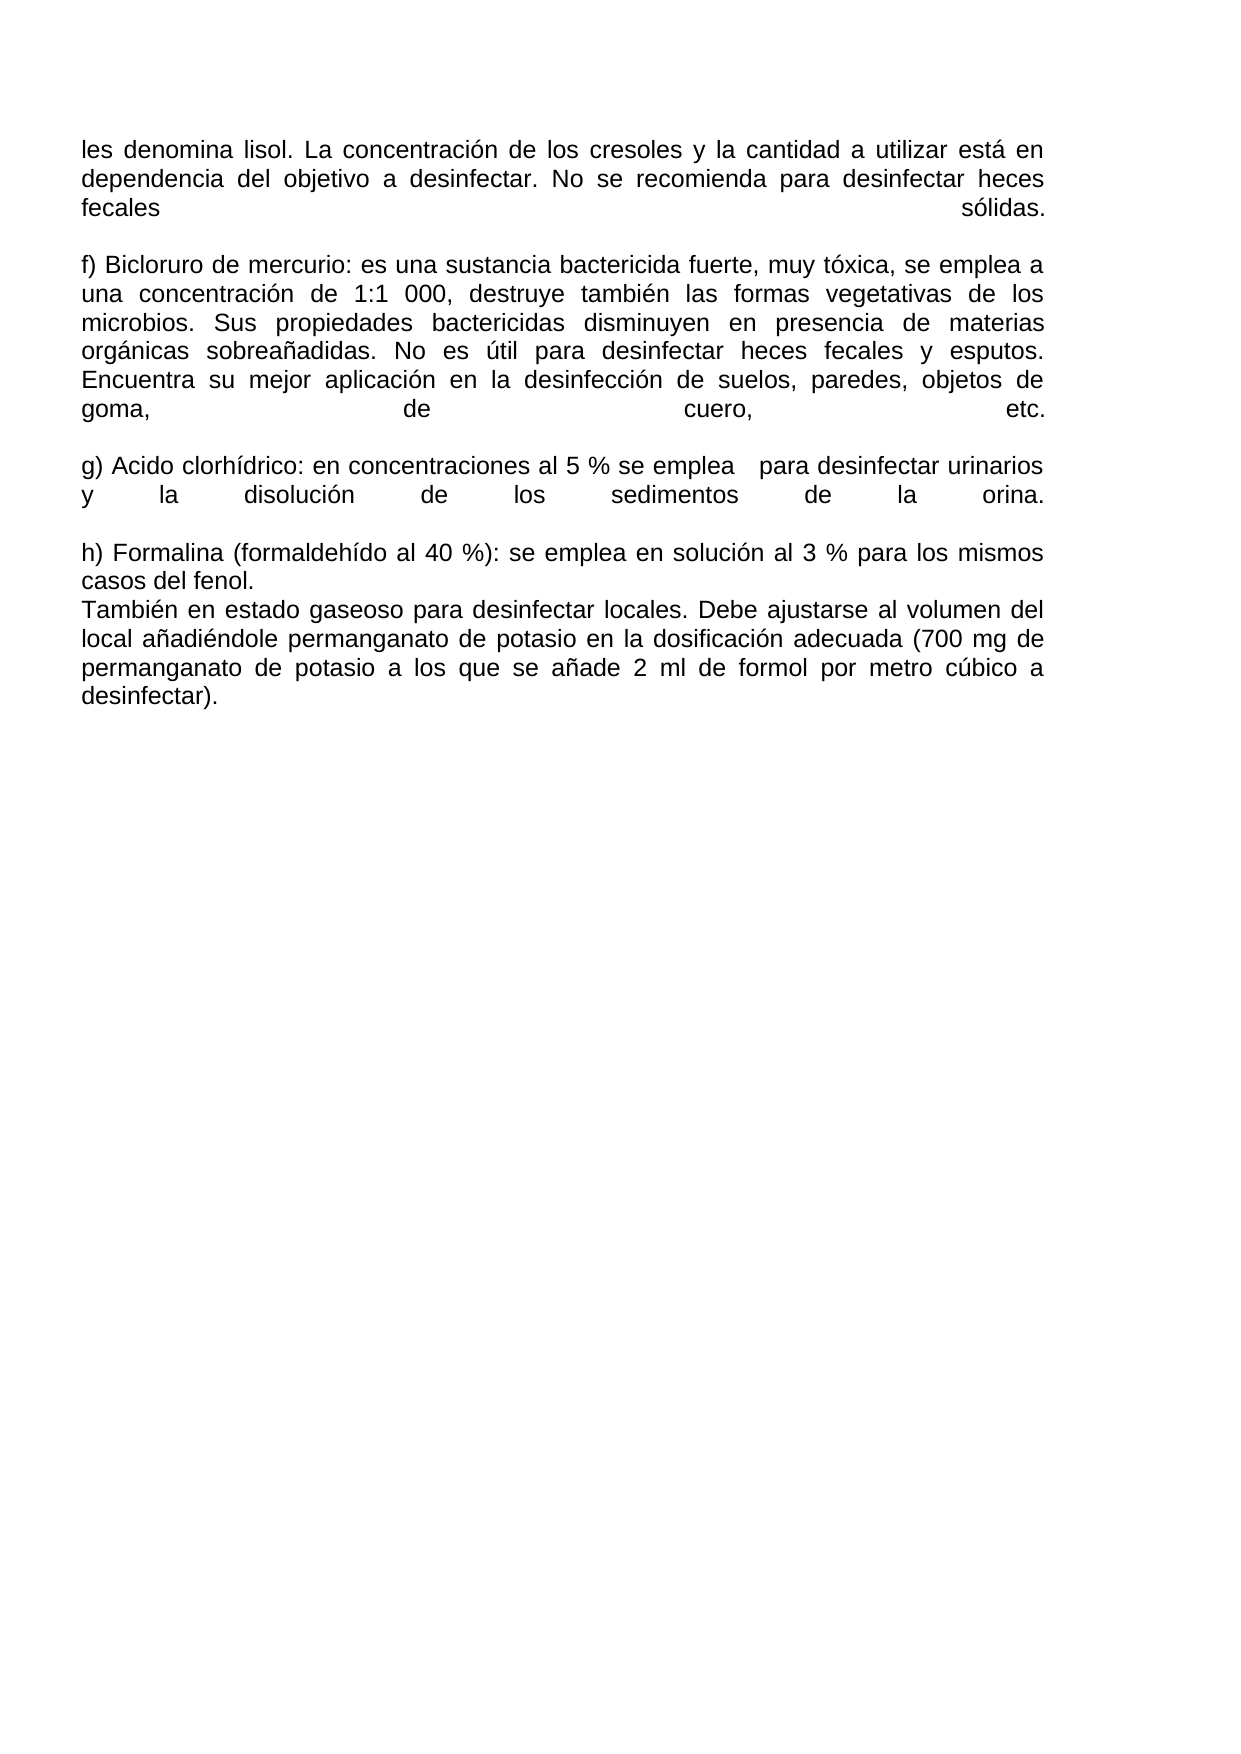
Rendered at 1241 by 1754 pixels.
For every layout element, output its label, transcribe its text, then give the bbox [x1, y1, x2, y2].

text También en estado gaseoso para desinfectar locales. Debe ajustarse al volumen del local añadiéndole permanganato de potasio en la dosificación adecuada (700 mg de permanganato de potasio a los que se añade 2 ml de formol por metro cúbico a desinfectar). [81, 595, 1046, 710]
